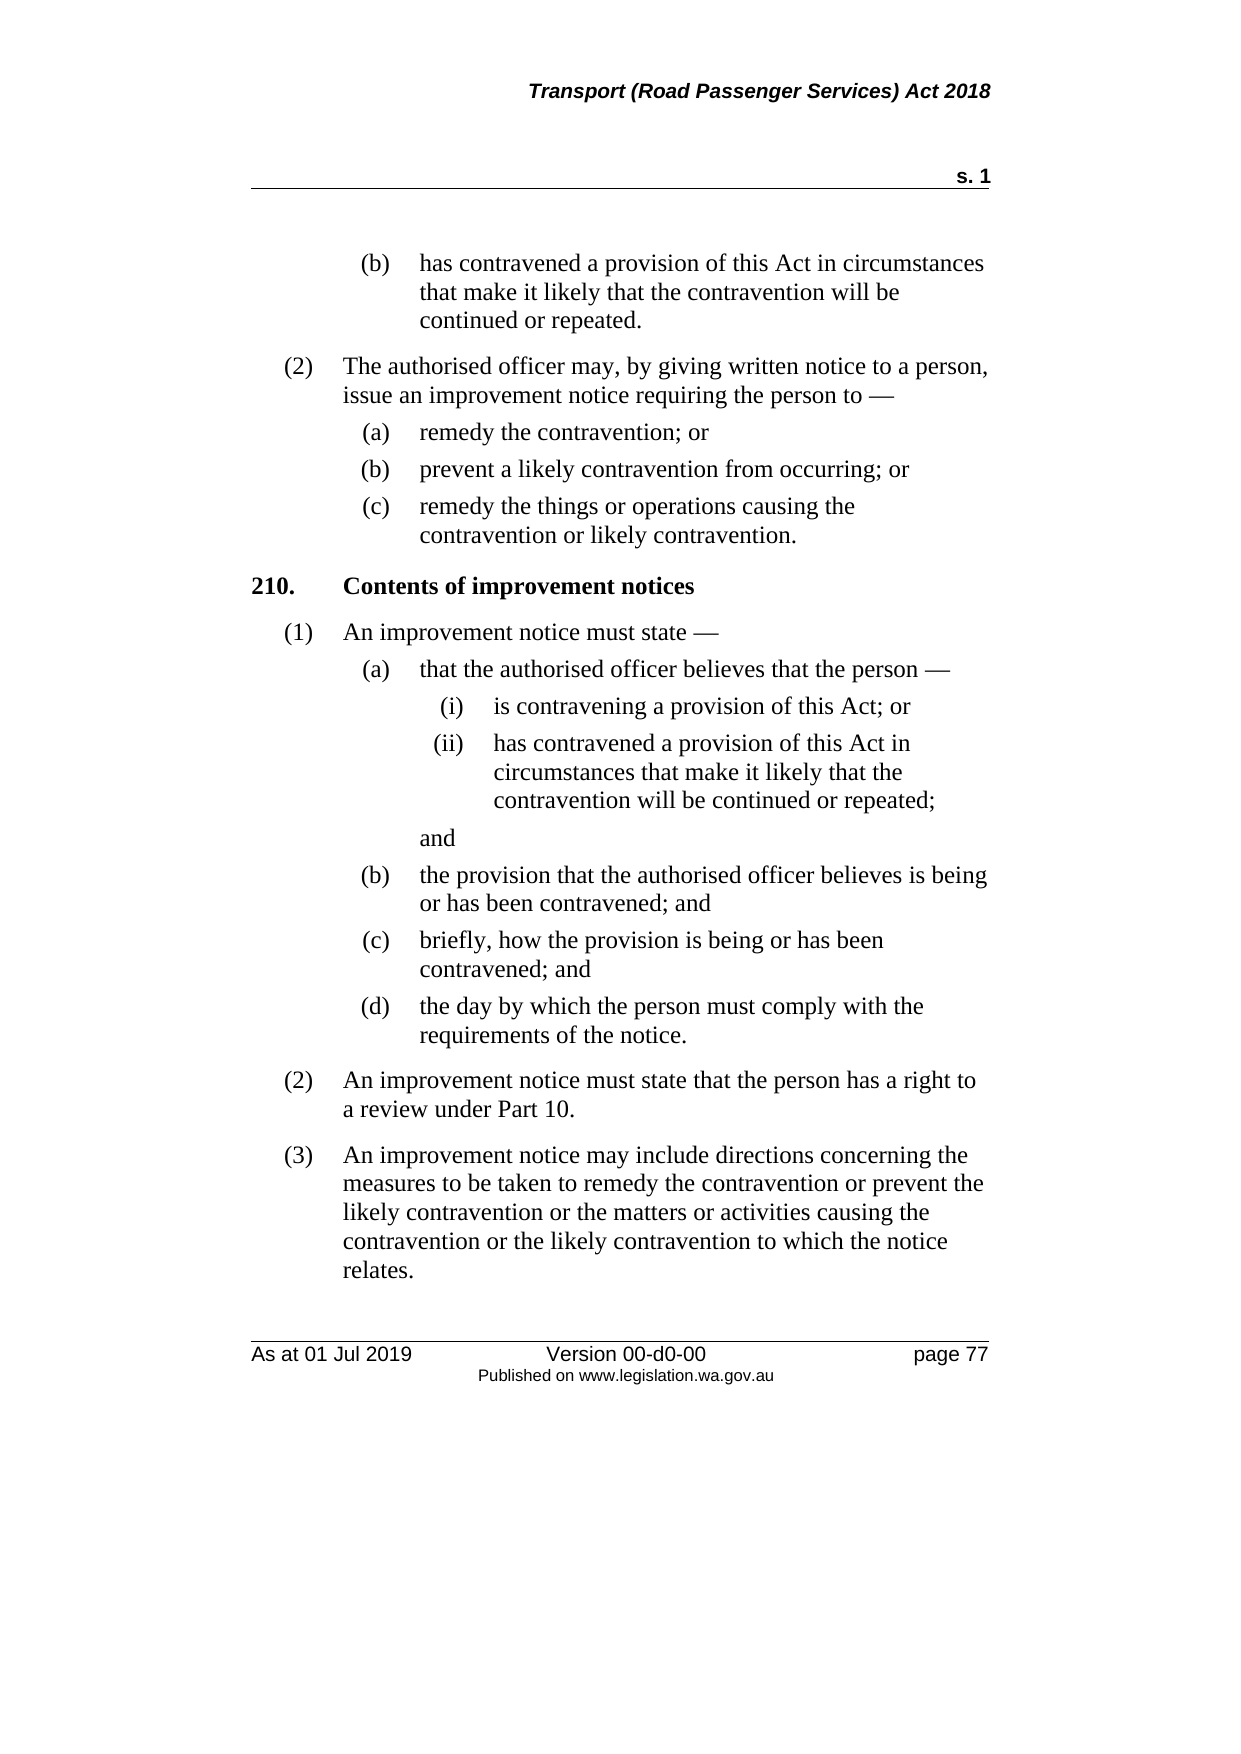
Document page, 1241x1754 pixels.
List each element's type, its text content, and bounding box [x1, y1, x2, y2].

text (a) remedy the contravention; or [251, 417, 989, 446]
subtitle 210. Contents of improvement notices [251, 571, 989, 600]
text (1) An improvement notice must state — [251, 617, 989, 646]
text (a) that the authorised officer believes that the person — [251, 654, 989, 683]
text (b) has contravened a provision of this Act in circumstances that make it likely that the contravention will be continued or repeated. [251, 248, 989, 334]
text (b) the provision that the authorised officer believes is being or has been contravened; and [251, 860, 989, 917]
text (ii) has contravened a provision of this Act in circumstances that make it likely that the contravention will be continued or repeated; [251, 728, 989, 814]
text (b) prevent a likely contravention from occurring; or [251, 454, 989, 483]
text (i) is contravening a provision of this Act; or [251, 691, 989, 720]
text (d) the day by which the person must comply with the requirements of the notice. [251, 991, 989, 1049]
text (c) briefly, how the provision is being or has been contravened; and [251, 926, 989, 983]
text (c) remedy the things or operations causing the contravention or likely contravention. [251, 491, 989, 548]
text (2) An improvement notice must state that the person has a right to a review under Part 10. [251, 1066, 989, 1123]
text (2) The authorised officer may, by giving written notice to a person, issue an improvement notice requiring the person to — [251, 351, 989, 408]
text (3) An improvement notice may include directions concerning the measures to be taken to remedy the contravention or prevent the likely contravention or the matters or activities causing the contravention or the likely contravention to which the notice relates. [251, 1140, 989, 1283]
text and [251, 823, 989, 851]
